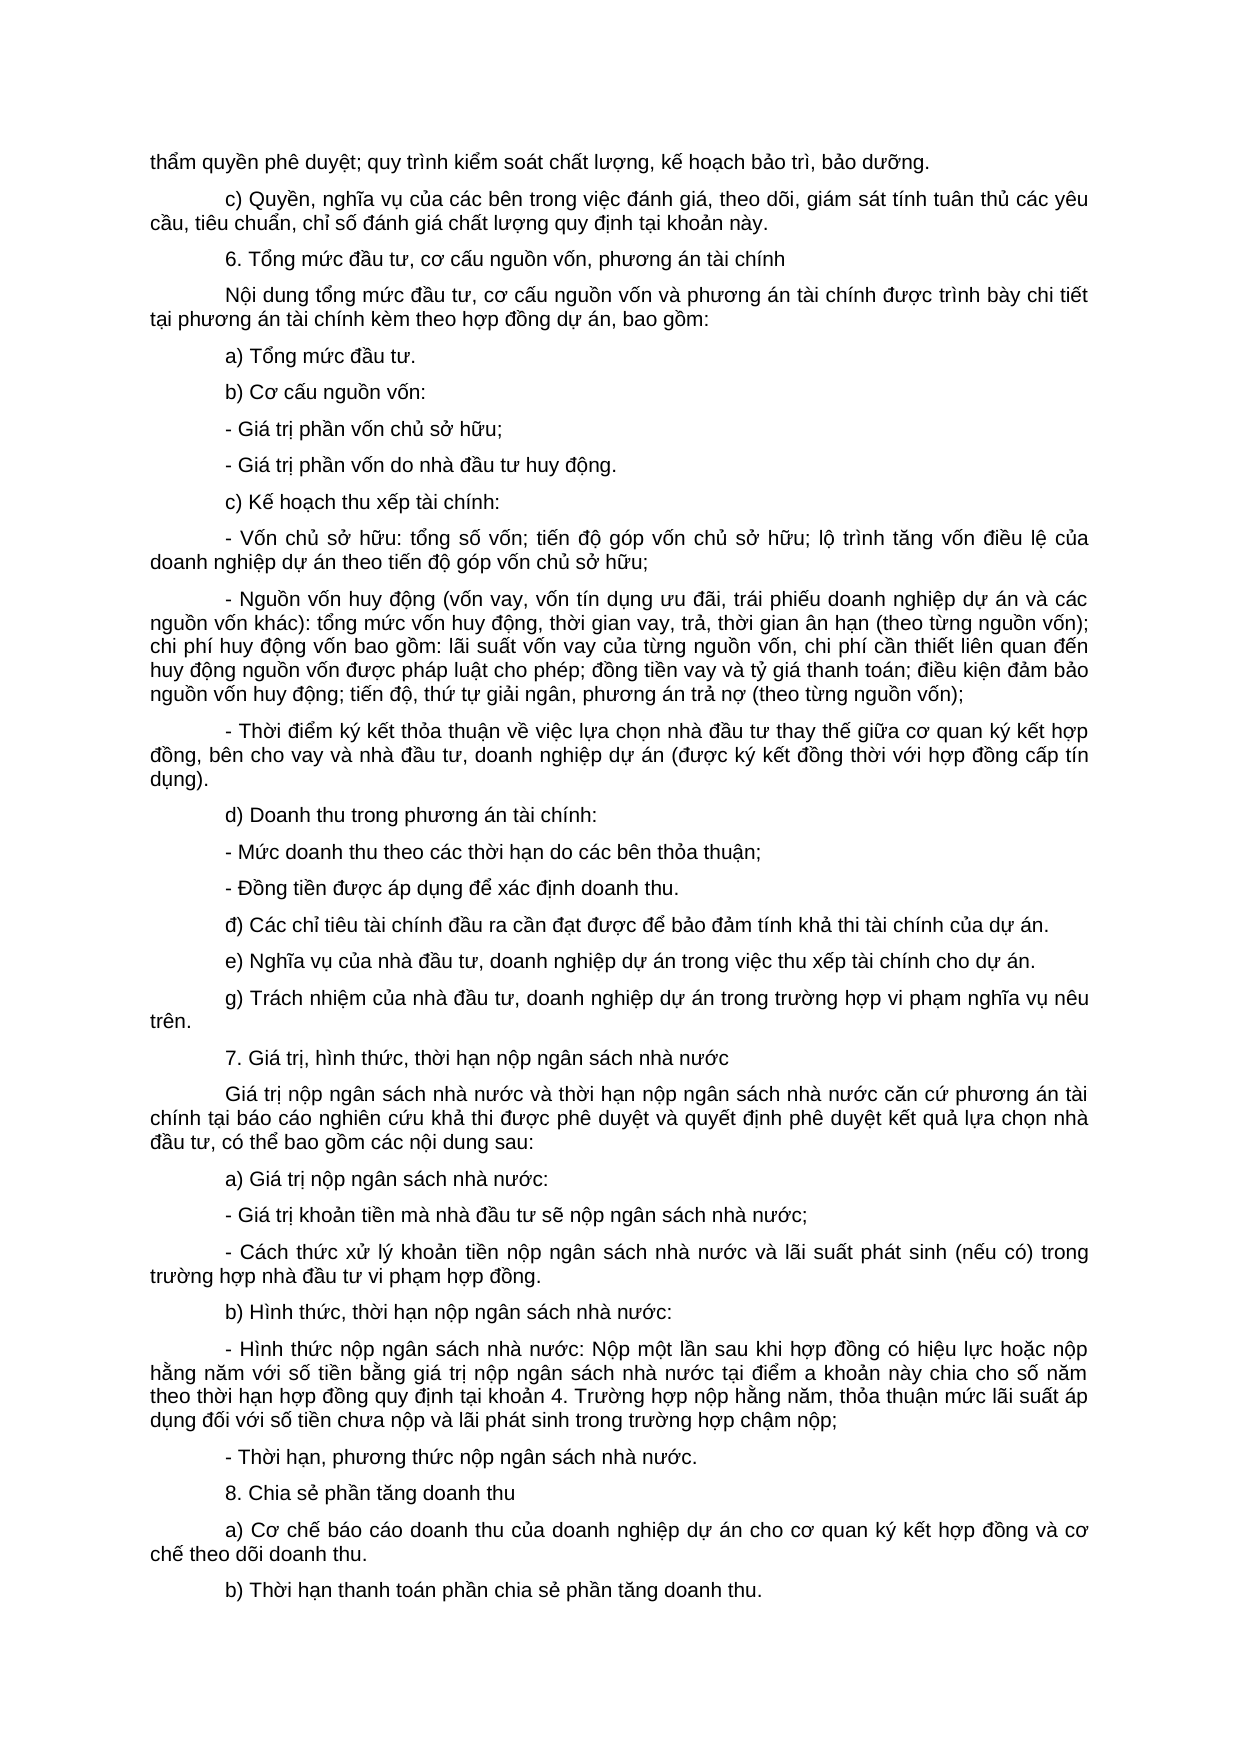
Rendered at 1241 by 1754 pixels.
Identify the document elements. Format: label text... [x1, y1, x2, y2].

text a) Giá trị nộp ngân sách nhà nước: [150, 1167, 1090, 1191]
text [150, 150, 1090, 174]
text c) Quyền, nghĩa vụ của các bên trong việc đánh giá, theo dõi, giám sát tính tuân thủ các yêu cầu, tiêu chuẩn, chỉ số đánh giá chất lượng quy định tại khoản này. [150, 186, 1090, 234]
text b) Thời hạn thanh toán phần chia sẻ phần tăng doanh thu. [150, 1578, 1090, 1602]
text a) Cơ chế báo cáo doanh thu của doanh nghiệp dự án cho cơ quan ký kết hợp đồng và cơ chế theo dõi doanh thu. [150, 1518, 1090, 1566]
text 6. Tổng mức đầu tư, cơ cấu nguồn vốn, phương án tài chính [150, 247, 1090, 271]
text - Thời điểm ký kết thỏa thuận về việc lựa chọn nhà đầu tư thay thế giữa cơ quan ký kết hợp đồng, bên cho vay và nhà đầu tư, doanh nghiệp dự án (được ký kết đồng thời với hợp đồng cấp tín dụng). [150, 719, 1090, 791]
text b) Cơ cấu nguồn vốn: [150, 380, 1090, 404]
text a) Tổng mức đầu tư. [150, 344, 1090, 368]
text - Nguồn vốn huy động (vốn vay, vốn tín dụng ưu đãi, trái phiếu doanh nghiệp dự án và các nguồn vốn khác): tổng mức vốn huy động, thời gian vay, trả, thời gian ân hạn (theo từng nguồn vốn); chi phí huy động vốn bao gồm: lãi suất vốn vay của từng nguồn vốn, chi phí cần thiết liên quan đến huy động nguồn vốn được pháp luật cho phép; đồng tiền vay và tỷ giá thanh toán; điều kiện đảm bảo nguồn vốn huy động; tiến độ, thứ tự giải ngân, phương án trả nợ (theo từng nguồn vốn); [150, 586, 1090, 706]
text Giá trị nộp ngân sách nhà nước và thời hạn nộp ngân sách nhà nước căn cứ phương án tài chính tại báo cáo nghiên cứu khả thi được phê duyệt và quyết định phê duyệt kết quả lựa chọn nhà đầu tư, có thể bao gồm các nội dung sau: [150, 1082, 1090, 1154]
text - Giá trị phần vốn chủ sở hữu; [150, 417, 1090, 441]
text - Vốn chủ sở hữu: tổng số vốn; tiến độ góp vốn chủ sở hữu; lộ trình tăng vốn điều lệ của doanh nghiệp dự án theo tiến độ góp vốn chủ sở hữu; [150, 526, 1090, 574]
text d) Doanh thu trong phương án tài chính: [150, 803, 1090, 827]
text 7. Giá trị, hình thức, thời hạn nộp ngân sách nhà nước [150, 1046, 1090, 1070]
text e) Nghĩa vụ của nhà đầu tư, doanh nghiệp dự án trong việc thu xếp tài chính cho dự án. [150, 949, 1090, 973]
text Nội dung tổng mức đầu tư, cơ cấu nguồn vốn và phương án tài chính được trình bày chi tiết tại phương án tài chính kèm theo hợp đồng dự án, bao gồm: [150, 283, 1090, 331]
text - Hình thức nộp ngân sách nhà nước: Nộp một lần sau khi hợp đồng có hiệu lực hoặc nộp hằng năm với số tiền bằng giá trị nộp ngân sách nhà nước tại điểm a khoản này chia cho số năm theo thời hạn hợp đồng quy định tại khoản 4. Trường hợp nộp hằng năm, thỏa thuận mức lãi suất áp dụng đối với số tiền chưa nộp và lãi phát sinh trong trường hợp chậm nộp; [150, 1336, 1090, 1432]
text đ) Các chỉ tiêu tài chính đầu ra cần đạt được để bảo đảm tính khả thi tài chính của dự án. [150, 912, 1090, 936]
text - Cách thức xử lý khoản tiền nộp ngân sách nhà nước và lãi suất phát sinh (nếu có) trong trường hợp nhà đầu tư vi phạm hợp đồng. [150, 1239, 1090, 1287]
text b) Hình thức, thời hạn nộp ngân sách nhà nước: [150, 1300, 1090, 1324]
text - Giá trị khoản tiền mà nhà đầu tư sẽ nộp ngân sách nhà nước; [150, 1203, 1090, 1227]
text - Mức doanh thu theo các thời hạn do các bên thỏa thuận; [150, 839, 1090, 863]
text 8. Chia sẻ phần tăng doanh thu [150, 1481, 1090, 1505]
text c) Kế hoạch thu xếp tài chính: [150, 489, 1090, 513]
text - Đồng tiền được áp dụng để xác định doanh thu. [150, 876, 1090, 900]
text - Thời hạn, phương thức nộp ngân sách nhà nước. [150, 1445, 1090, 1469]
text g) Trách nhiệm của nhà đầu tư, doanh nghiệp dự án trong trường hợp vi phạm nghĩa vụ nêu trên. [150, 985, 1090, 1033]
text - Giá trị phần vốn do nhà đầu tư huy động. [150, 453, 1090, 477]
